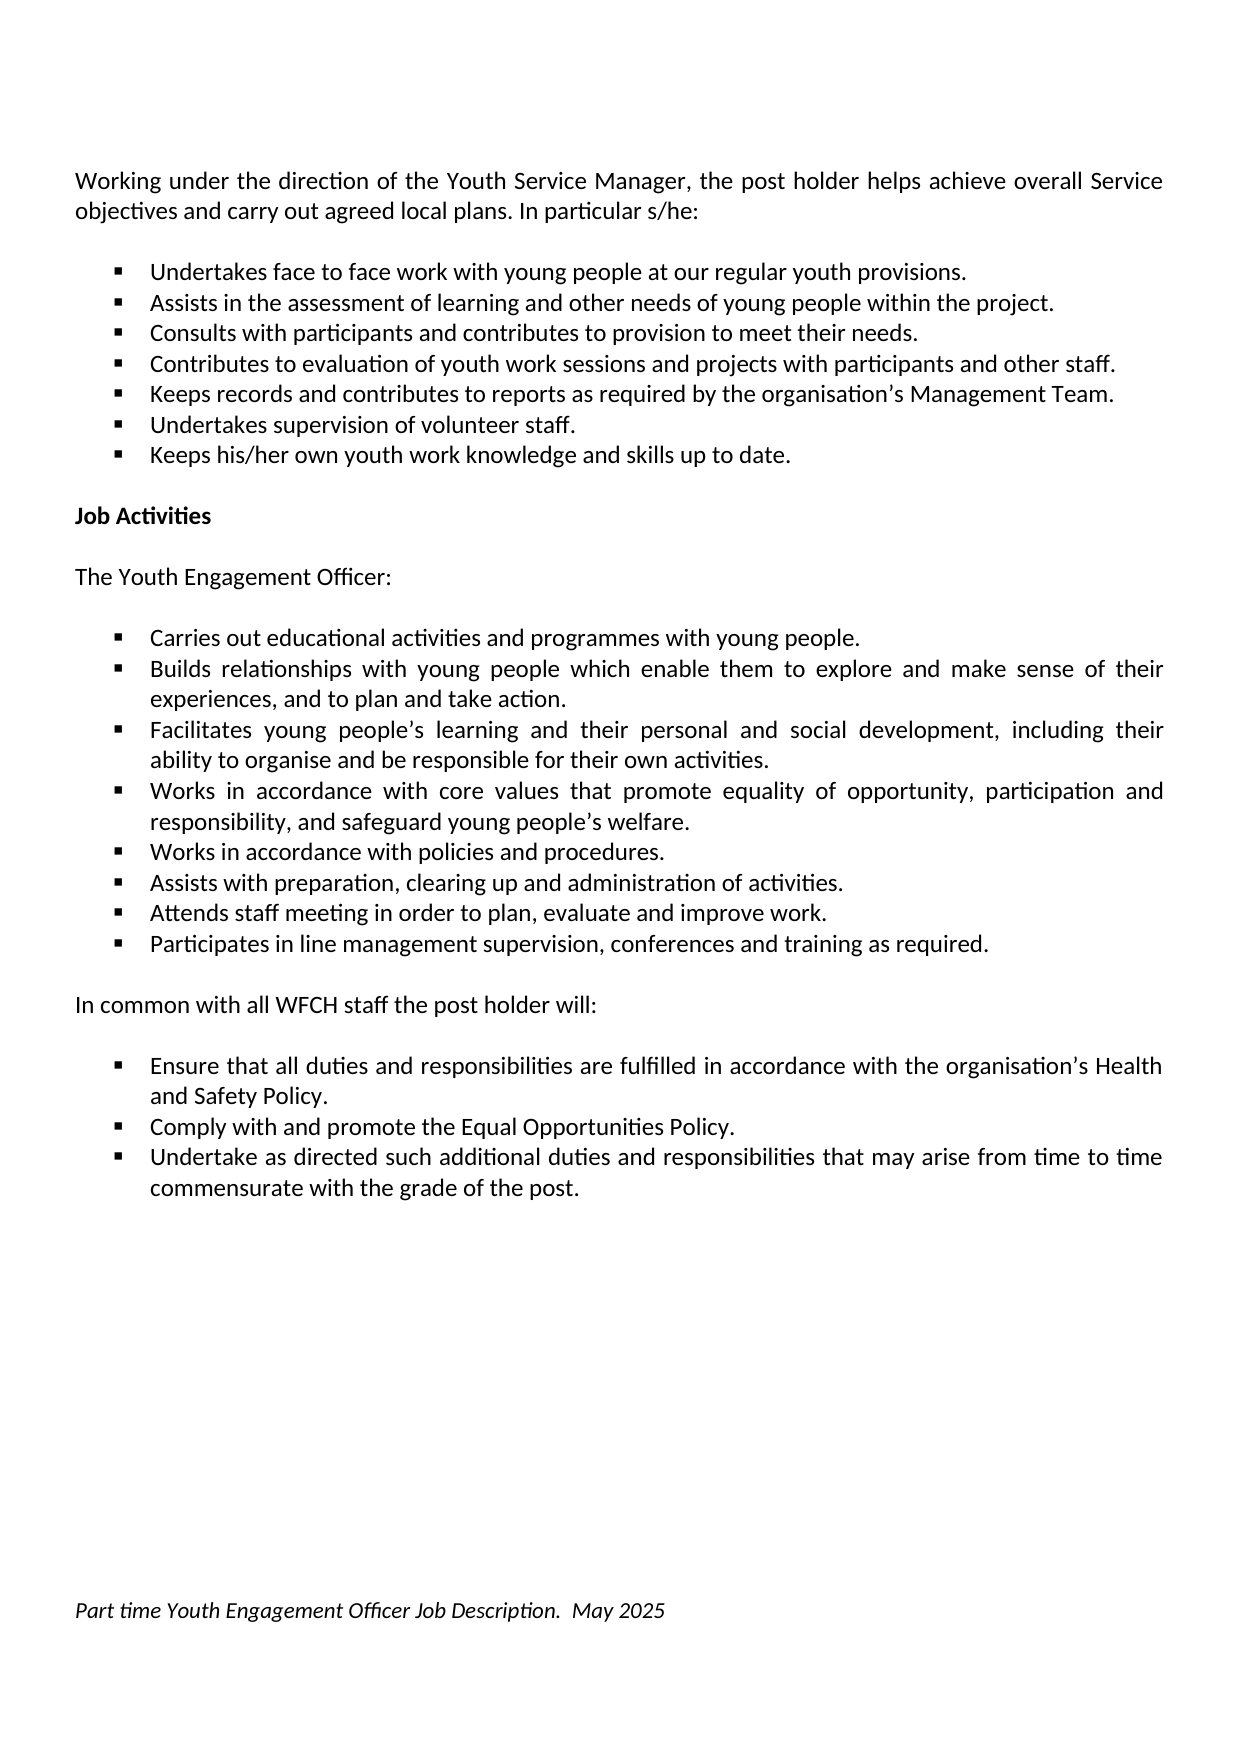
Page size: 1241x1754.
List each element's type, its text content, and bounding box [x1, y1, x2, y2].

text Working under the direction of the Youth Service Manager, the post holder helps achieve overall Service objectives and carry out agreed local plans. In particular s/he: [75, 165, 1165, 226]
list Consults with participants and contributes to provision to meet their needs. [112, 317, 1165, 348]
list Carries out educational activities and programmes with young people. [112, 623, 1165, 653]
list Keeps records and contributes to reports as required by the organisation’s Management Team. [112, 378, 1165, 409]
list Assists in the assessment of learning and other needs of young people within the project. [112, 287, 1165, 317]
list Ensure that all duties and responsibilities are fulfilled in accordance with the organisation’s Health and Safety Policy. [112, 1050, 1165, 1111]
list Facilitates young people’s learning and their personal and social development, including their ability to organise and be responsible for their own activities. [112, 714, 1165, 775]
list Participates in line management supervision, conferences and training as required. [112, 928, 1165, 958]
list Attends staff meeting in order to plan, evaluate and improve work. [112, 897, 1165, 928]
list Contributes to evaluation of youth work sessions and projects with participants and other staff. [112, 348, 1165, 378]
list Comply with and promote the Equal Opportunities Policy. [112, 1111, 1165, 1141]
list Builds relationships with young people which enable them to explore and make sense of their experiences, and to plan and take action. [112, 653, 1165, 714]
list Assists with preparation, clearing up and administration of activities. [112, 867, 1165, 897]
list Works in accordance with core values that promote equality of opportunity, participation and responsibility, and safeguard young people’s welfare. [112, 775, 1165, 836]
list Keeps his/her own youth work knowledge and skills up to date. [112, 439, 1165, 470]
list Works in accordance with policies and procedures. [112, 836, 1165, 867]
list Undertakes face to face work with young people at our regular youth provisions. [112, 256, 1165, 287]
text In common with all WFCH staff the post holder will: [75, 989, 1165, 1019]
text Job Activities [75, 501, 1165, 531]
list Undertake as directed such additional duties and responsibilities that may arise from time to time commensurate with the grade of the post. [112, 1141, 1165, 1202]
text The Youth Engagement Officer: [75, 562, 1165, 592]
list Undertakes supervision of volunteer staff. [112, 409, 1165, 439]
